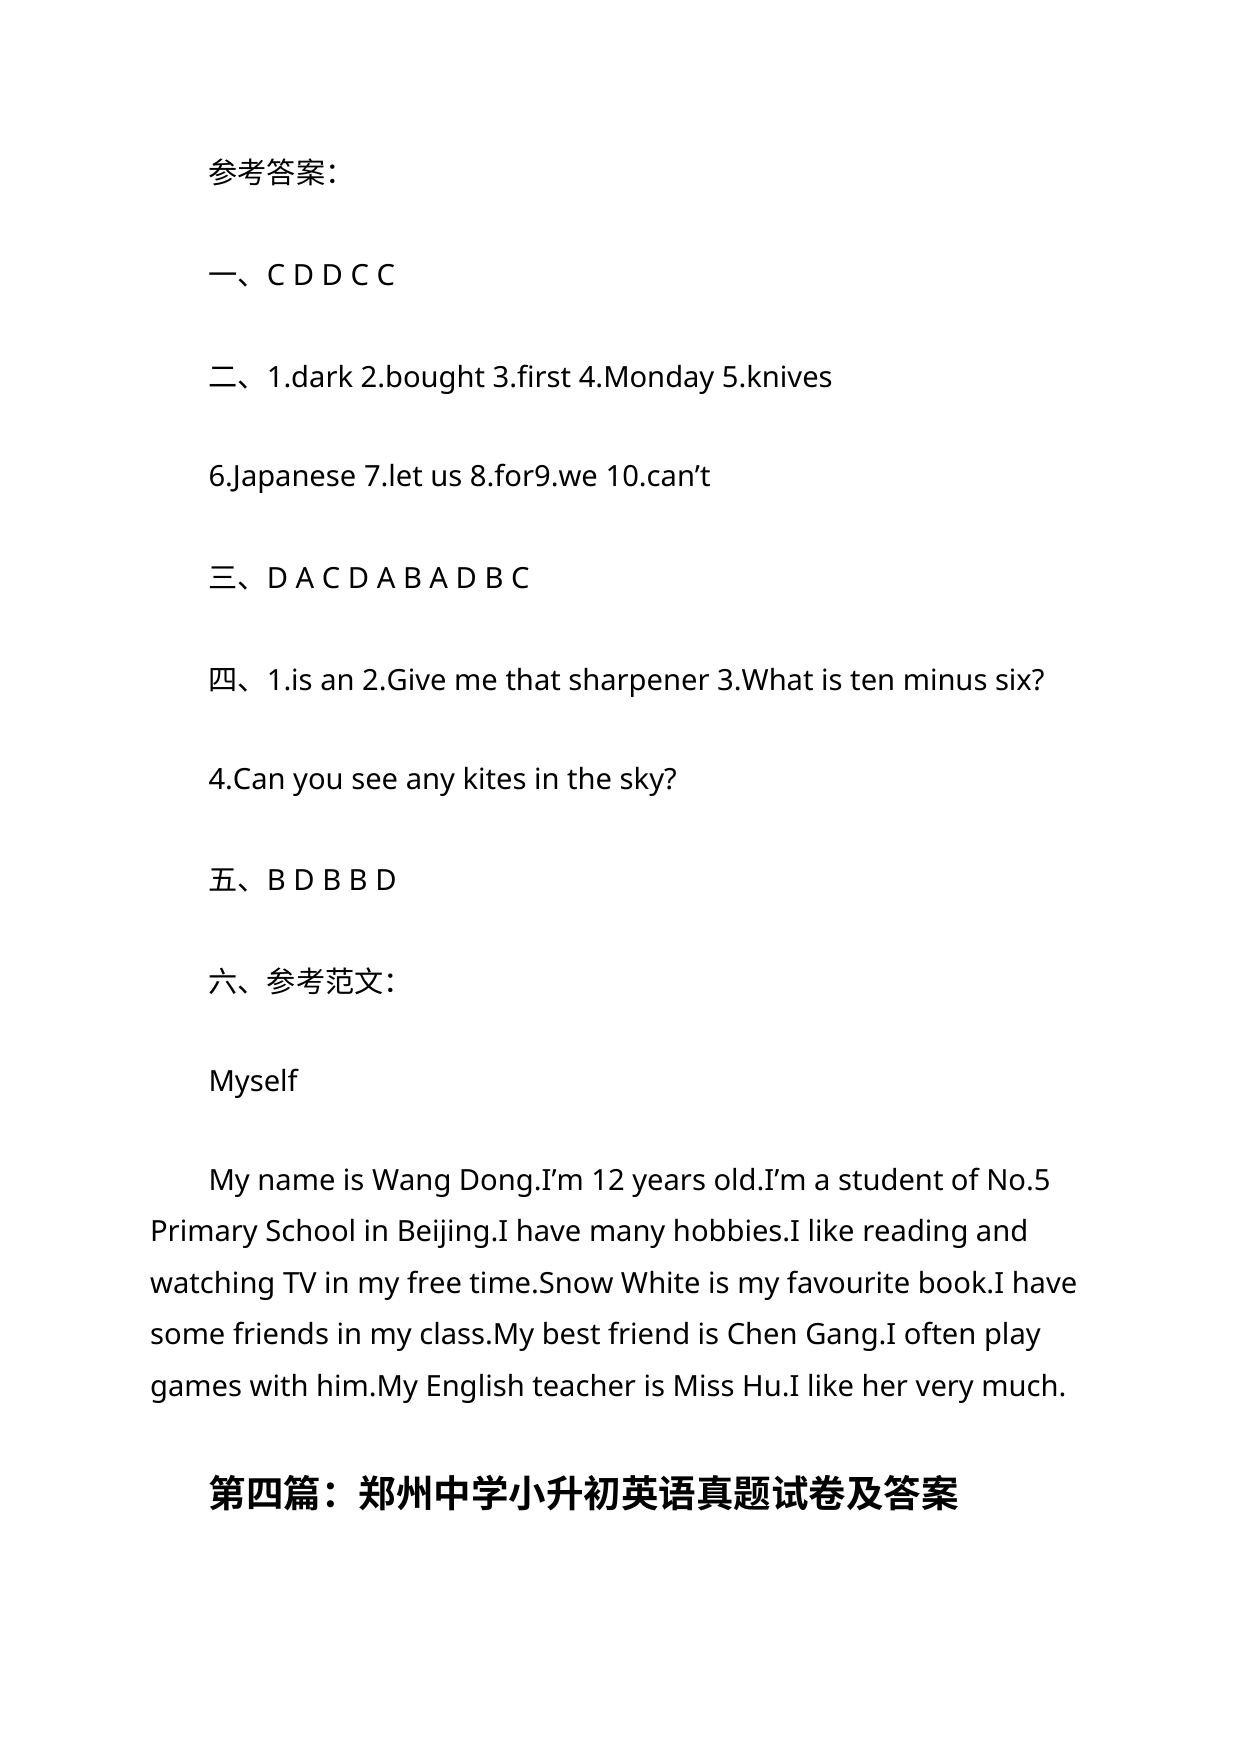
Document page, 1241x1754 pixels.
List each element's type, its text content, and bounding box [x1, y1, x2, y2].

text 六、参考范文： [150, 958, 1090, 1001]
text 参考答案： [150, 150, 1090, 192]
text My name is Wang Dong.I’m 12 years old.I’m a student of No.5 Primary School in Beijing.I have many hobbies.I like reading and watching TV in my free time.Snow White is my favourite book.I have some friends in my class.My best friend is Chen Gang.I often play games with him.My English teacher is Miss Hu.I like her very much. [150, 1159, 1090, 1405]
text 第四篇：郑州中学小升初英语真题试卷及答案 [150, 1463, 1090, 1518]
text 三、D A C D A B A D B C [150, 554, 1090, 597]
text 一、C D D C C [150, 252, 1090, 294]
text Myself [150, 1060, 1090, 1100]
text 6.Japanese 7.let us 8.for9.we 10.can’t [150, 456, 1090, 495]
text 二、1.dark 2.bought 3.first 4.Monday 5.knives [150, 354, 1090, 396]
text 五、B D B B D [150, 857, 1090, 899]
text 四、1.is an 2.Give me that sharpener 3.What is ten minus six? [150, 656, 1090, 698]
text 4.Can you see any kites in the sky? [150, 758, 1090, 798]
